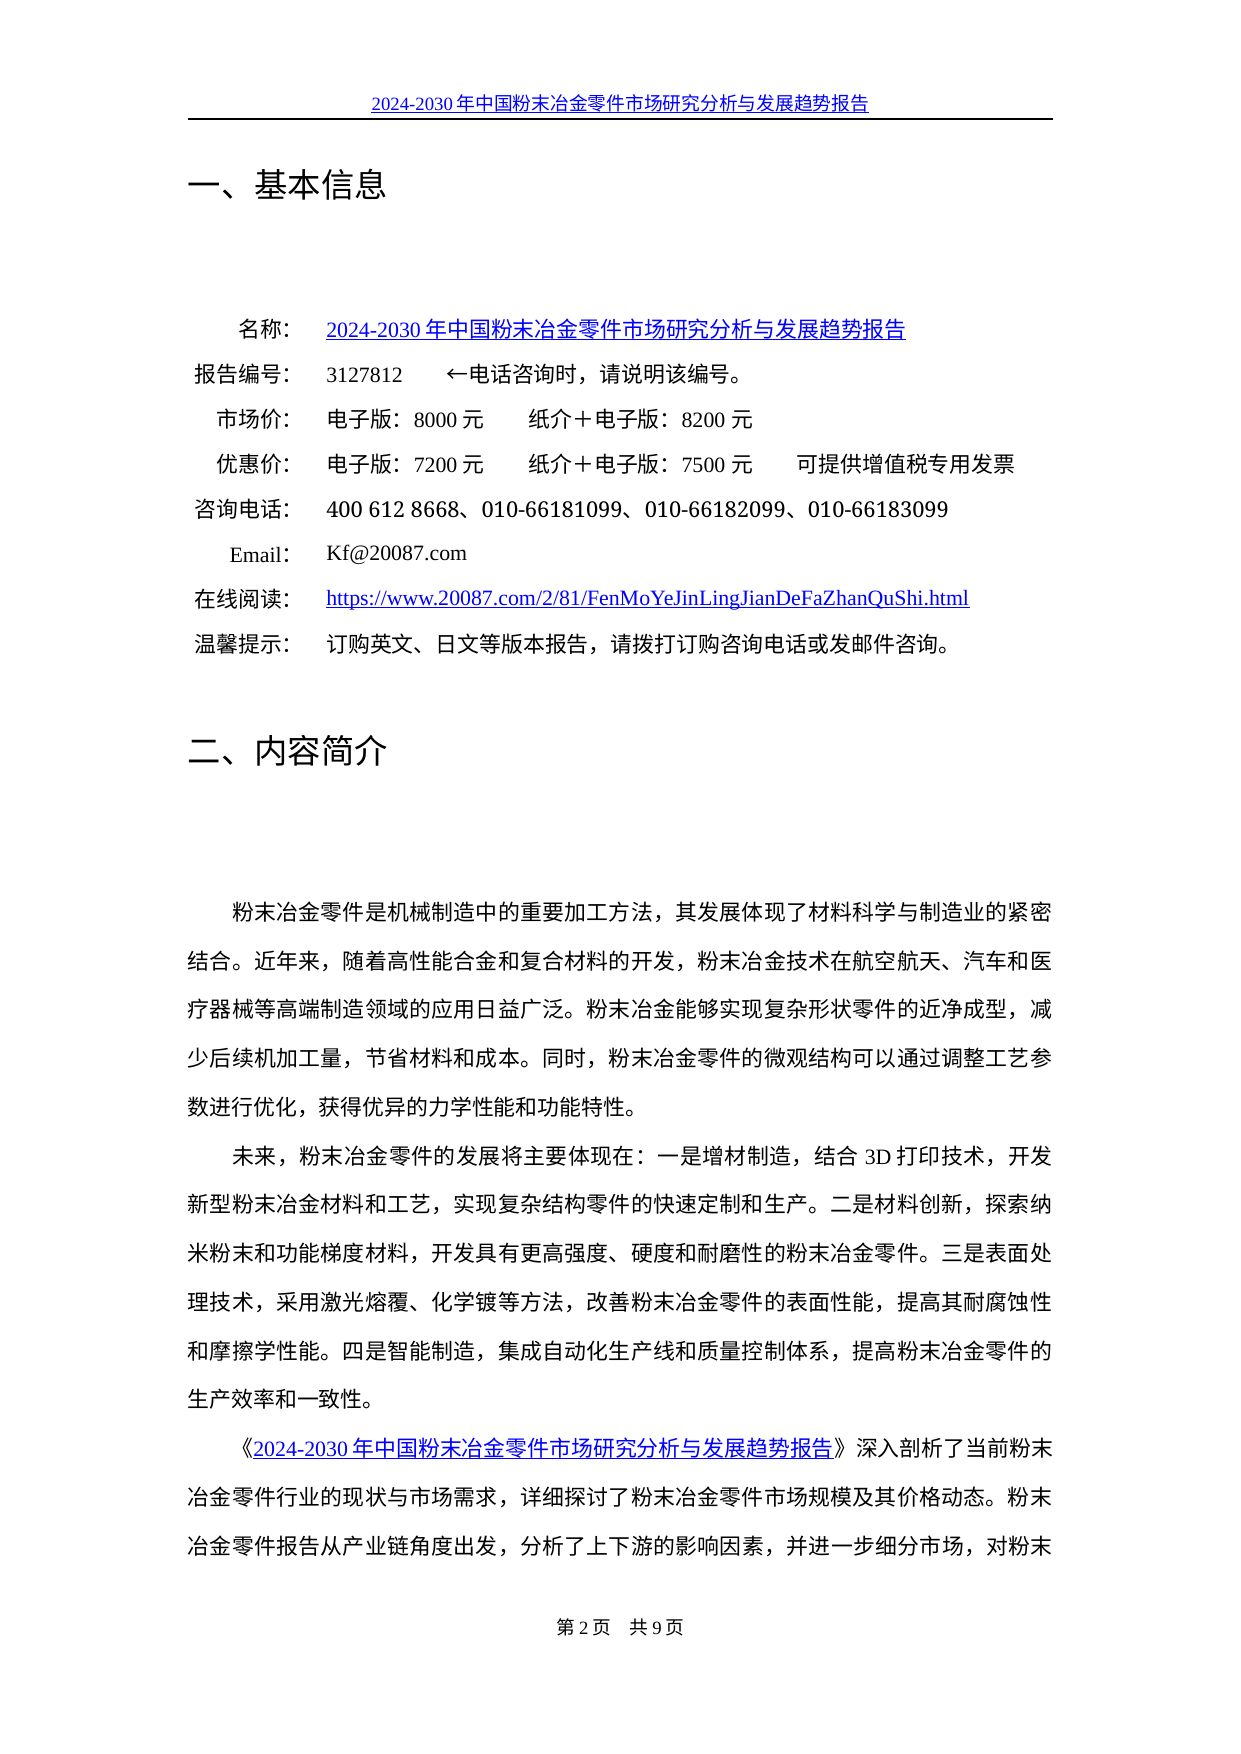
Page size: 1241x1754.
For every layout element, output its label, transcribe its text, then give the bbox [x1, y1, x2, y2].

table_cell 400 612 8668、010-66181099、010-66182099、010-66183099 [315, 492, 1073, 537]
table_cell 温馨提示： [167, 627, 315, 672]
table_cell Kf@20087.com [315, 537, 1073, 582]
table_cell [315, 582, 1073, 627]
title 二、内容简介 [187, 717, 1053, 782]
table_cell 报告编号： [167, 357, 315, 402]
table_header 名称： [167, 312, 315, 357]
table_cell 电子版：8000 元 纸介＋电子版：8200 元 [315, 402, 1073, 447]
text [187, 894, 1053, 1561]
title 一、基本信息 [187, 150, 1053, 215]
table_cell 优惠价： [167, 447, 315, 492]
table_cell 在线阅读： [167, 582, 315, 627]
table_cell 订购英文、日文等版本报告，请拨打订购咨询电话或发邮件咨询。 [315, 627, 1073, 672]
table_header 2024-2030年中国粉末冶金零件市场研究分析与发展趋势报告 [315, 312, 1073, 357]
table_cell 电子版：7200 元 纸介＋电子版：7500 元 可提供增值税专用发票 [315, 447, 1073, 492]
table_cell 3127812 ←电话咨询时，请说明该编号。 [315, 357, 1073, 402]
table_cell Email： [167, 537, 315, 582]
table_cell 咨询电话： [167, 492, 315, 537]
table_cell 市场价： [167, 402, 315, 447]
